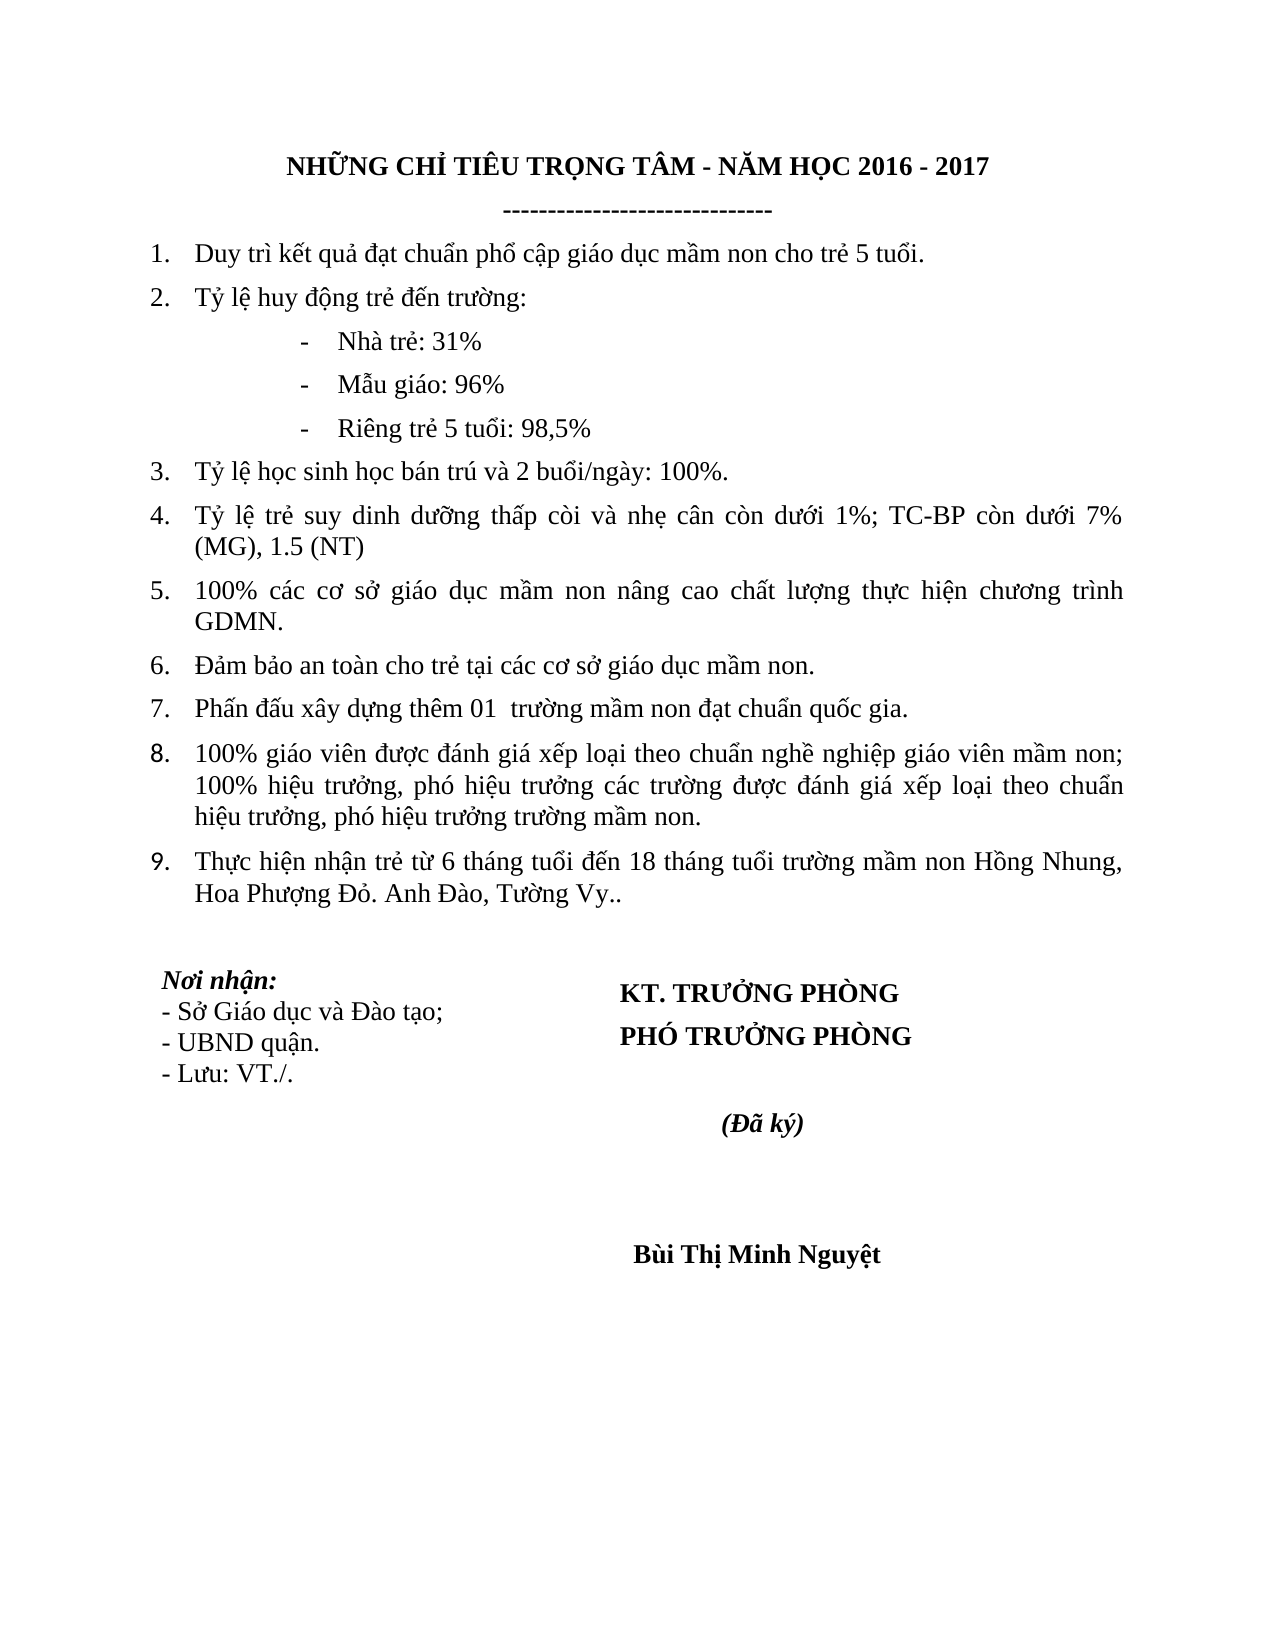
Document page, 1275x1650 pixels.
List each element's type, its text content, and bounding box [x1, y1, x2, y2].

list Riêng trẻ 5 tuổi: 98,5% [300, 412, 1125, 443]
list 100% giáo viên được đánh giá xếp loại theo chuẩn nghề nghiệp giáo viên mầm non; 100% hiệu trưởng, phó hiệu trưởng các trường được đánh giá xếp loại theo chuẩn hiệu trưởng, phó hiệu trưởng trường mầm non. [150, 736, 1125, 831]
text NHỮNG CHỈ TIÊU TRỌNG TÂM - NĂM HỌC 2016 - 2017 [150, 150, 1125, 181]
list Tỷ lệ trẻ suy dinh dưỡng thấp còi và nhẹ cân còn dưới 1%; TC-BP còn dưới 7% (MG), 1.5 (NT) [150, 499, 1125, 561]
table_header KT. TRƯỞNG PHÒNG PHÓ TRƯỞNG PHÒNG (Đã ký) Bùi Thị Minh Nguyệt [595, 964, 1136, 1282]
list Duy trì kết quả đạt chuẩn phổ cập giáo dục mầm non cho trẻ 5 tuổi. [150, 237, 1125, 268]
list Phấn đấu xây dựng thêm 01 trường mầm non đạt chuẩn quốc gia. [150, 692, 1125, 723]
list Mẫu giáo: 96% [300, 368, 1125, 399]
text ------------------------------ [150, 194, 1125, 225]
list 100% các cơ sở giáo dục mầm non nâng cao chất lượng thực hiện chương trình GDMN. [150, 574, 1125, 636]
table_header Nơi nhận: - Sở Giáo dục và Đào tạo; - UBND quận. - Lưu: VT./. [150, 964, 595, 1282]
list Nhà trẻ: 31% [300, 324, 1125, 356]
list Thực hiện nhận trẻ từ 6 tháng tuổi đến 18 tháng tuổi trường mầm non Hồng Nhung, Hoa Phượng Đỏ. Anh Đào, Tường Vy.. [150, 844, 1125, 908]
list Tỷ lệ huy động trẻ đến trường: [150, 281, 1125, 312]
list Đảm bảo an toàn cho trẻ tại các cơ sở giáo dục mầm non. [150, 649, 1125, 680]
list Tỷ lệ học sinh học bán trú và 2 buổi/ngày: 100%. [150, 456, 1125, 487]
